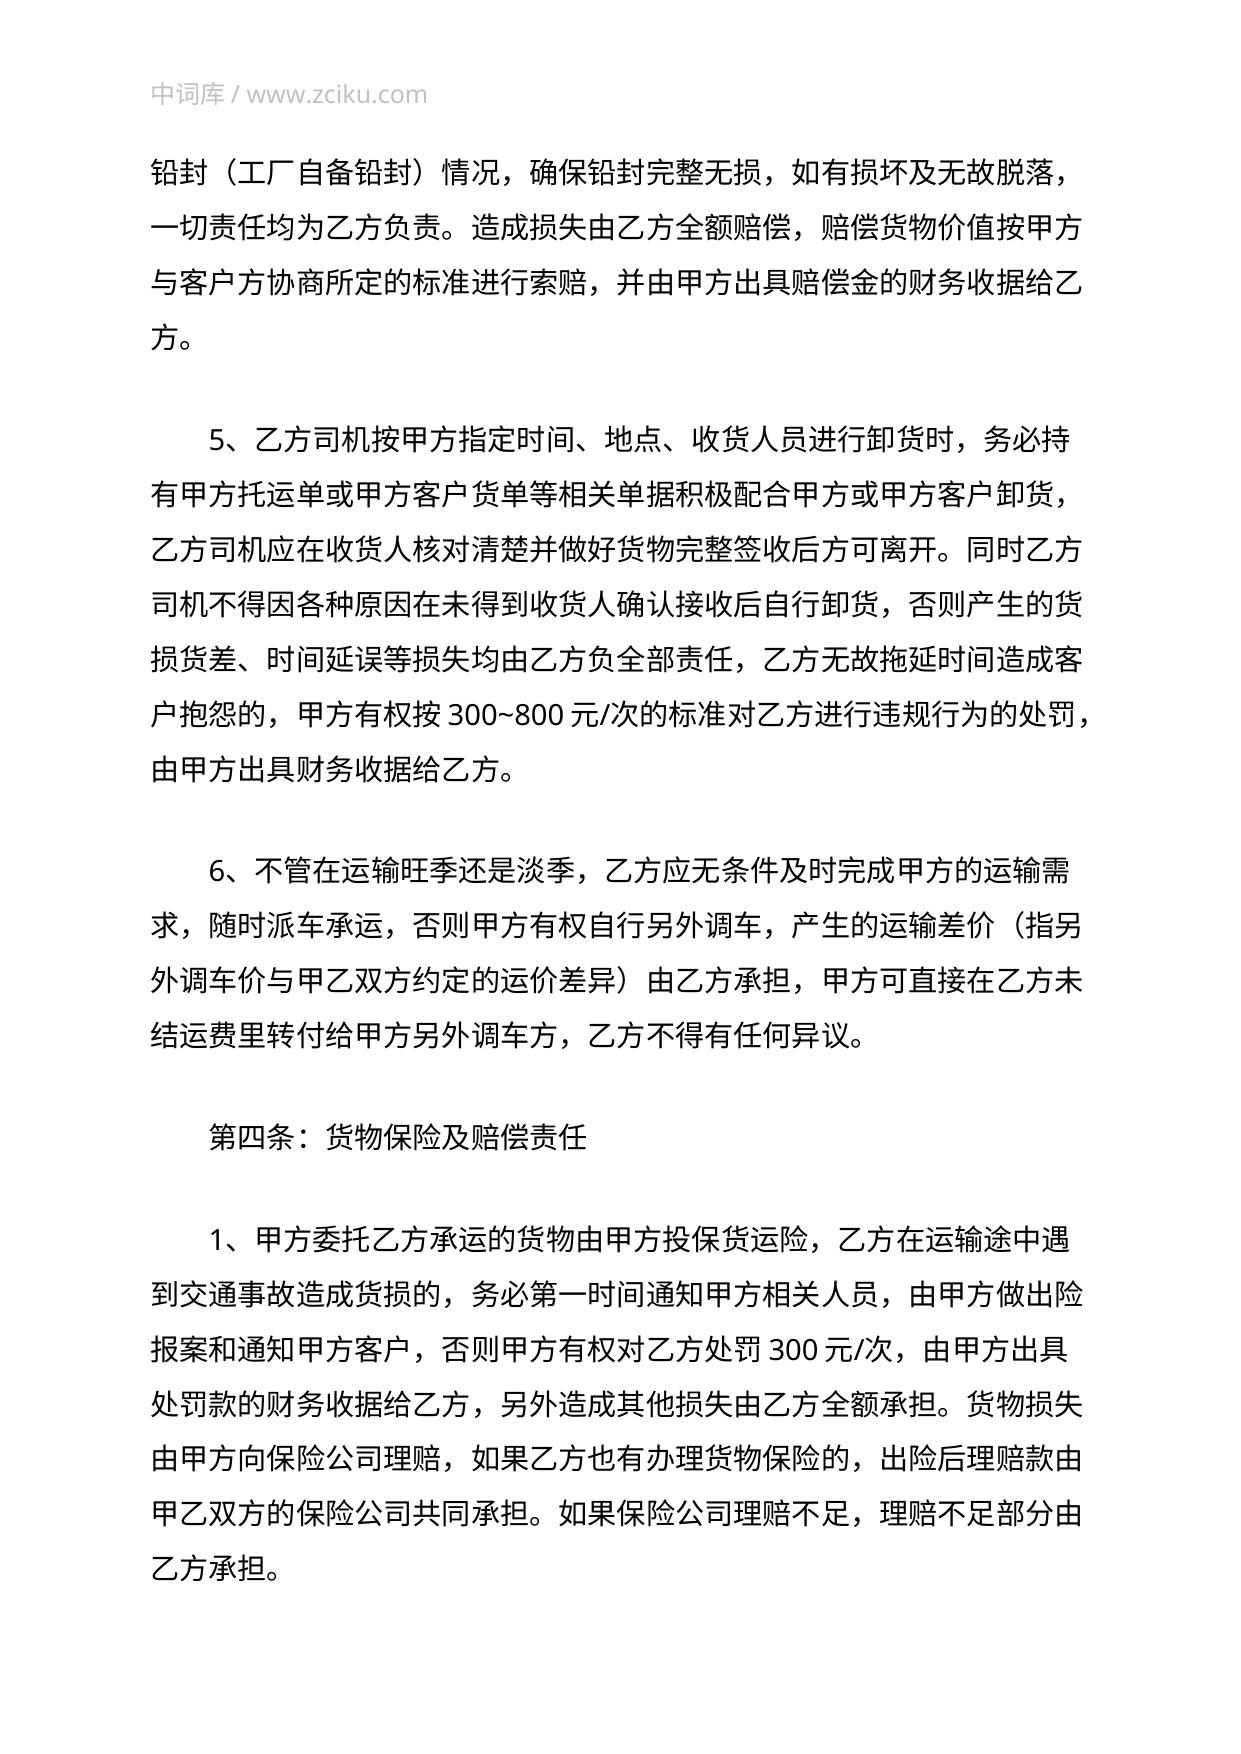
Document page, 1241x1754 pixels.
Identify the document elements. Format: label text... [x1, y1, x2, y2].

text 6、不管在运输旺季还是淡季，乙方应无条件及时完成甲方的运输需求，随时派车承运，否则甲方有权自行另外调车，产生的运输差价（指另外调车价与甲乙双方约定的运价差异）由乙方承担，甲方可直接在乙方未结运费里转付给甲方另外调车方，乙方不得有任何异议。 [150, 848, 1090, 1055]
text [150, 150, 1090, 357]
text 1、甲方委托乙方承运的货物由甲方投保货运险，乙方在运输途中遇到交通事故造成货损的，务必第一时间通知甲方相关人员，由甲方做出险报案和通知甲方客户，否则甲方有权对乙方处罚300元/次，由甲方出具处罚款的财务收据给乙方，另外造成其他损失由乙方全额承担。货物损失由甲方向保险公司理赔，如果乙方也有办理货物保险的，出险后理赔款由甲乙双方的保险公司共同承担。如果保险公司理赔不足，理赔不足部分由乙方承担。 [150, 1216, 1090, 1588]
text 5、乙方司机按甲方指定时间、地点、收货人员进行卸货时，务必持有甲方托运单或甲方客户货单等相关单据积极配合甲方或甲方客户卸货，乙方司机应在收货人核对清楚并做好货物完整签收后方可离开。同时乙方司机不得因各种原因在未得到收货人确认接收后自行卸货，否则产生的货损货差、时间延误等损失均由乙方负全部责任，乙方无故拖延时间造成客户抱怨的，甲方有权按300~800元/次的标准对乙方进行违规行为的处罚，由甲方出具财务收据给乙方。 [150, 416, 1090, 788]
text 第四条：货物保险及赔偿责任 [150, 1114, 1090, 1157]
